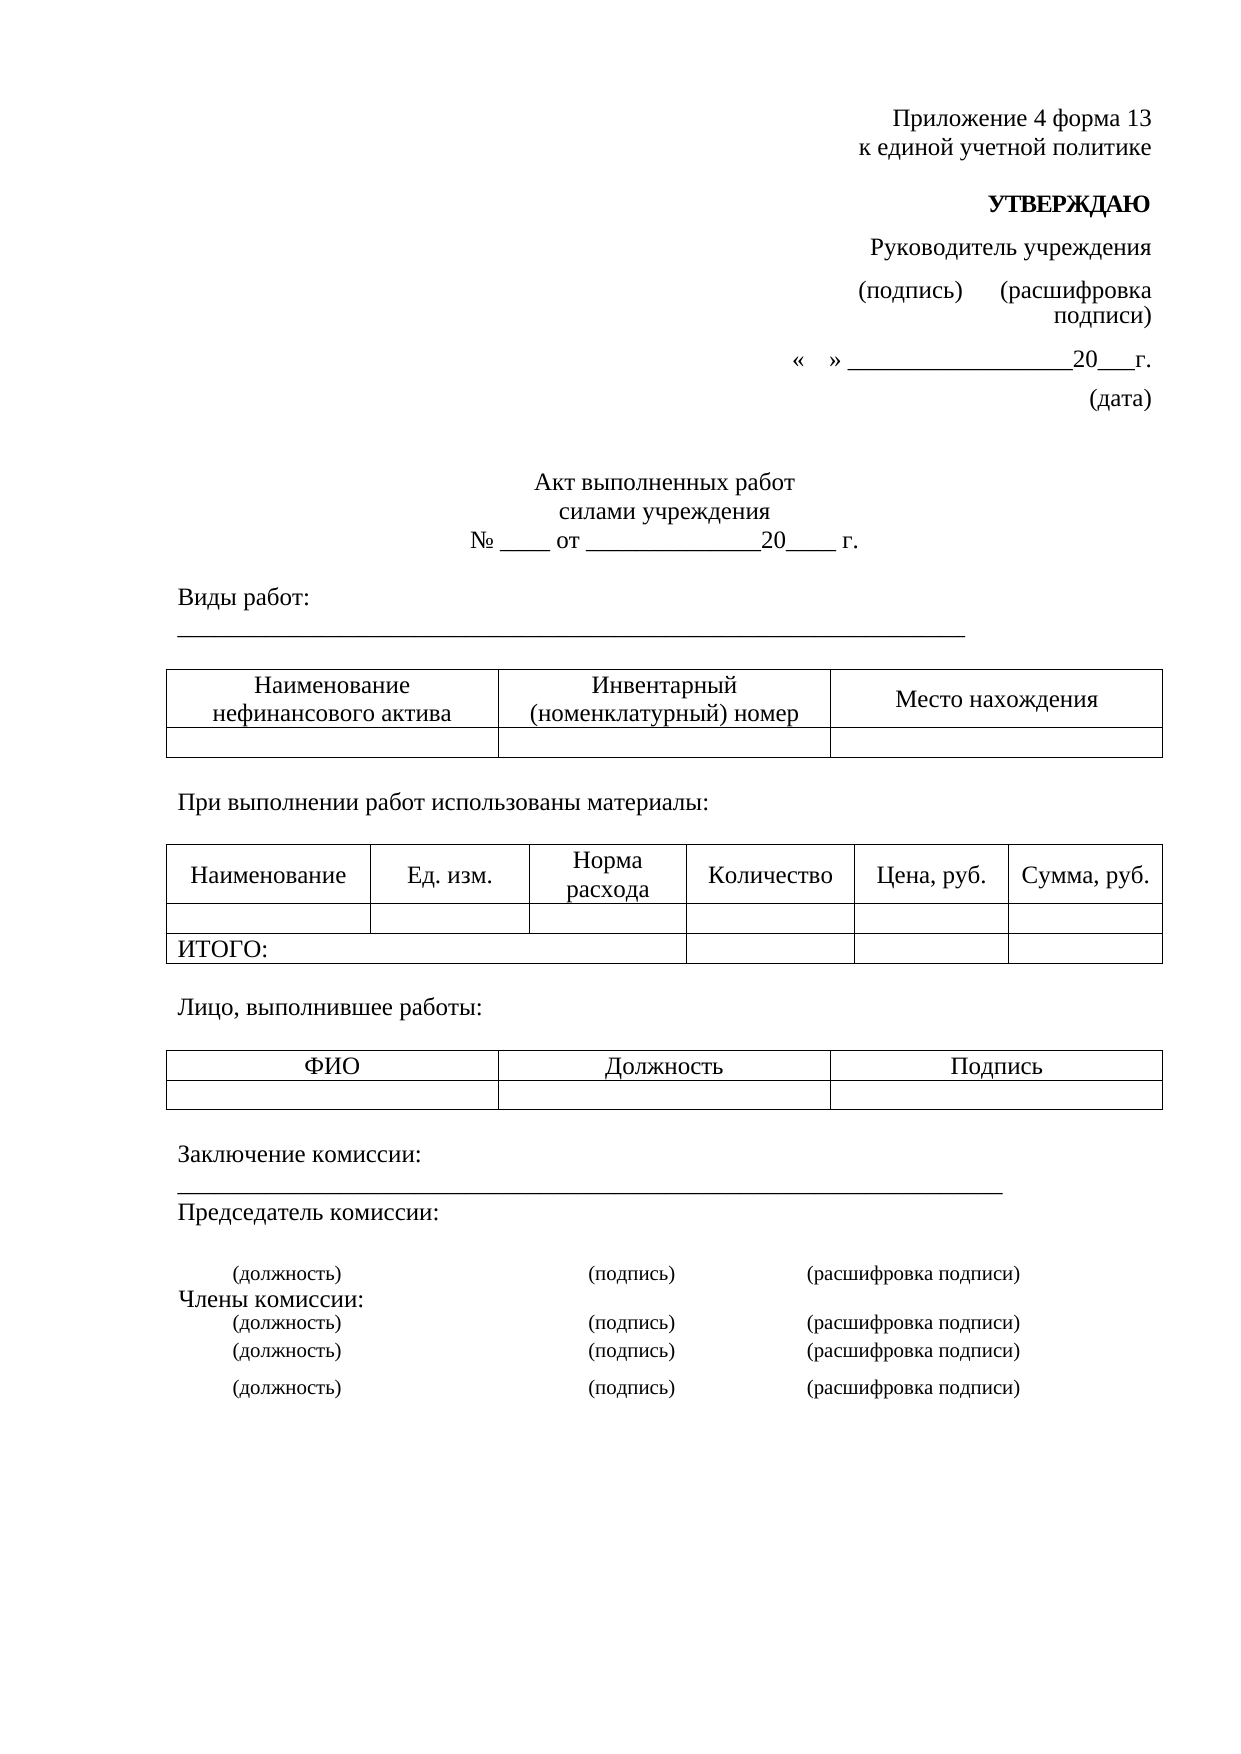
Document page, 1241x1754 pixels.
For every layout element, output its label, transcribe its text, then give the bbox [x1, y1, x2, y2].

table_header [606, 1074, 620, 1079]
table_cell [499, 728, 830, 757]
text « » __________________20___г. [773, 348, 1135, 373]
text При выполнении работ использованы материалы: [177, 787, 1152, 816]
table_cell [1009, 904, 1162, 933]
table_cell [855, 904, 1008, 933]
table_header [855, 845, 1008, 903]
text Приложение 4 форма 13 [177, 103, 1152, 132]
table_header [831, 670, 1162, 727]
text __________________________________________________________________ [177, 1168, 1152, 1197]
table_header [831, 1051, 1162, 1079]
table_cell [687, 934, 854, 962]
text Акт выполненных работ [177, 467, 1152, 496]
text к единой учетной политике [177, 132, 1152, 161]
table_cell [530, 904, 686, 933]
text (дата) [865, 393, 1148, 410]
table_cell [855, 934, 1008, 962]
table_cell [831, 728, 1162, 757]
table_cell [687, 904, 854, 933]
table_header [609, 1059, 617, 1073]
text Виды работ: [177, 582, 1152, 611]
text (подпись) (расшифровка подписи) [773, 279, 1152, 329]
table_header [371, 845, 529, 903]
text Руководитель учреждения [773, 235, 1152, 260]
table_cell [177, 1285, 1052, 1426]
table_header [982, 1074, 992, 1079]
text _______________________________________________________________ [177, 611, 1152, 640]
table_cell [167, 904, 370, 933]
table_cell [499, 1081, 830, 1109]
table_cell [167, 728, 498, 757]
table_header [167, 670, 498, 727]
text Лицо, выполнившее работы: [177, 992, 1152, 1021]
text УТВЕРЖДАЮ [773, 194, 1152, 217]
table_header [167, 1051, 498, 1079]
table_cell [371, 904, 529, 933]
text № ____ от ______________20____ г. [177, 525, 1152, 554]
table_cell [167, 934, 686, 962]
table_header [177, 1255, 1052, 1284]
text Заключение комиссии: [177, 1139, 1152, 1168]
text Председатель комиссии: [177, 1197, 1152, 1226]
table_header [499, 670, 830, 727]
text силами учреждения [177, 496, 1152, 525]
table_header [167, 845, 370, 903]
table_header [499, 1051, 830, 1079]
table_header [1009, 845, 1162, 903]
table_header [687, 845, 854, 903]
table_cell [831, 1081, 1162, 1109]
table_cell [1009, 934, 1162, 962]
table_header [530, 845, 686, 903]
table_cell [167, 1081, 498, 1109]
